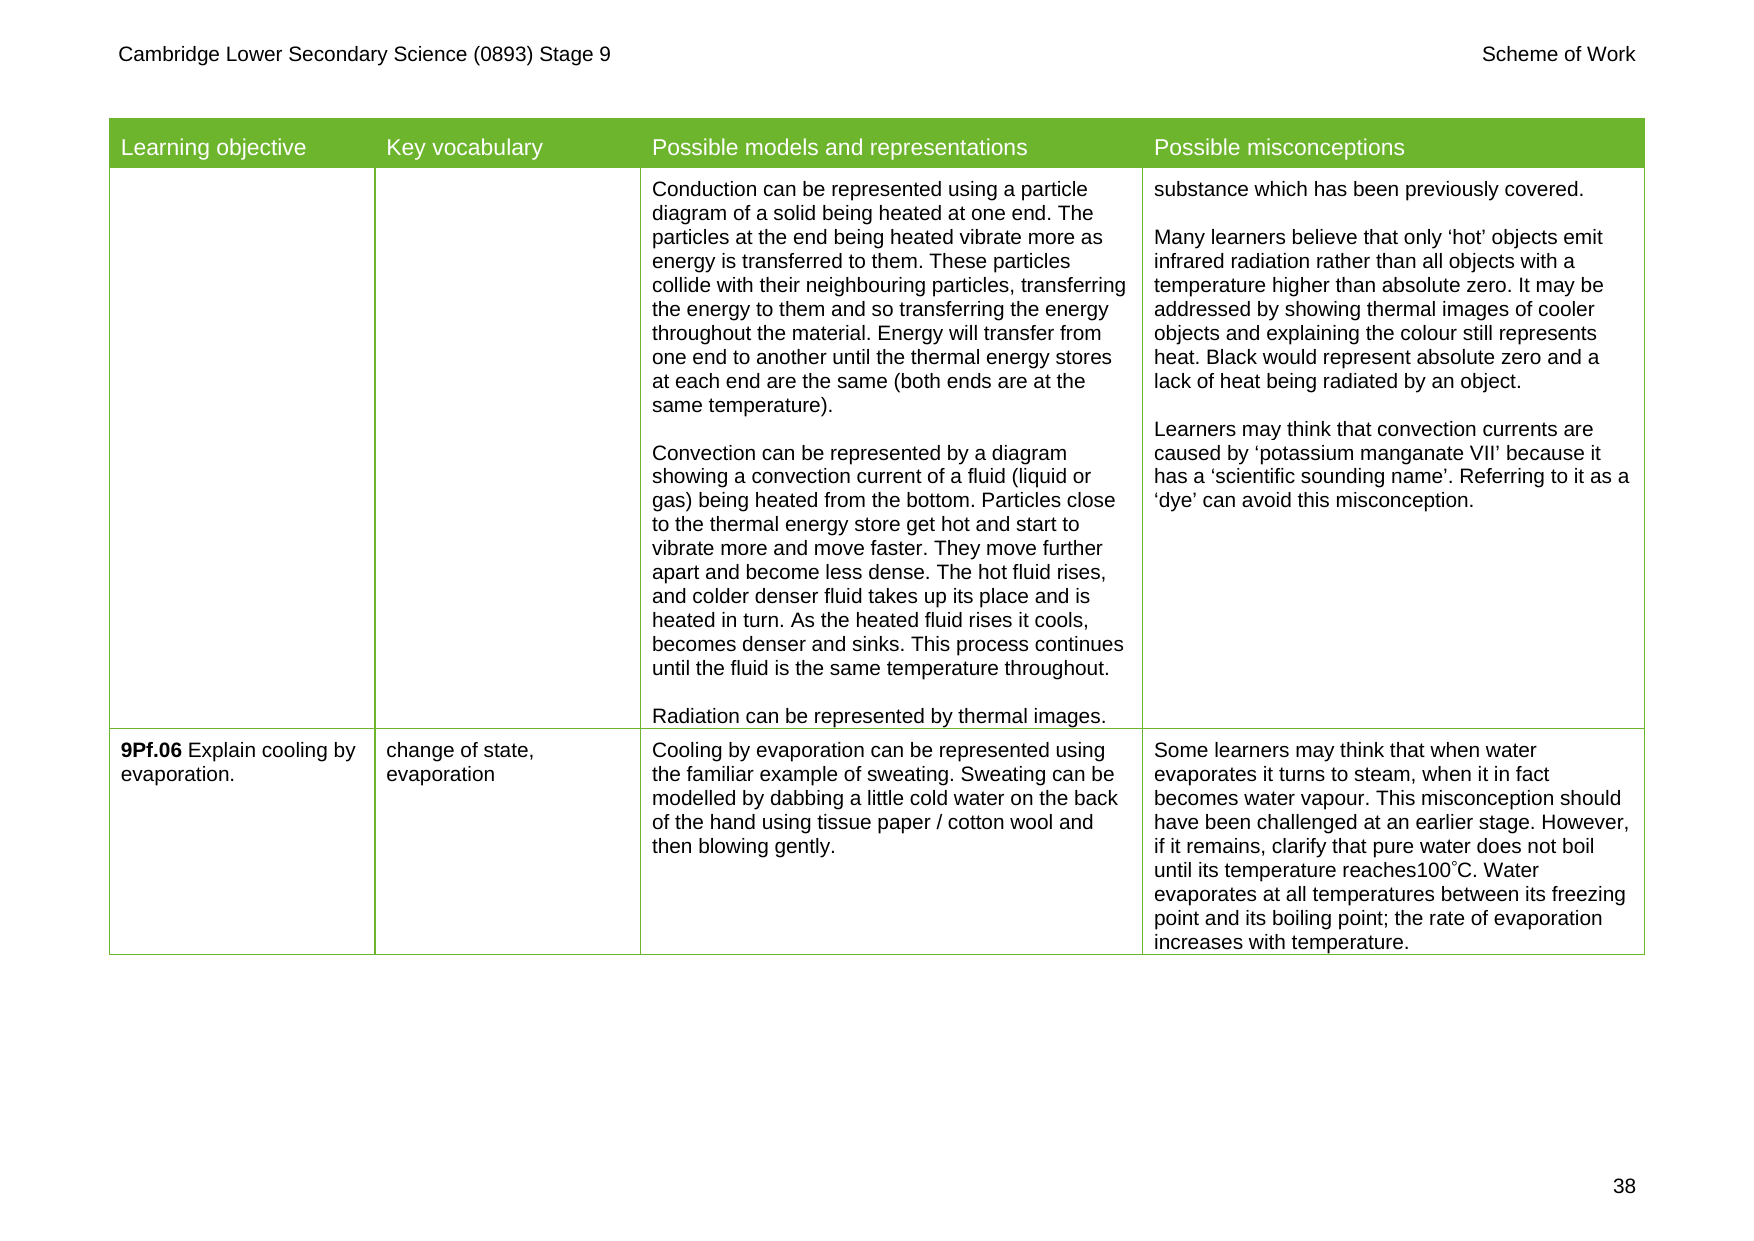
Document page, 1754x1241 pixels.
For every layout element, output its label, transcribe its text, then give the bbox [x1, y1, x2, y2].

table_header Key vocabulary [376, 119, 640, 167]
table_cell change of state, evaporation [376, 729, 640, 953]
table_header Possible models and representations [641, 119, 1142, 167]
table_header Learning objective [110, 119, 374, 167]
table_cell Some learners may think that when water evaporates it turns to steam, when it in fact becomes water vapour. This misconception should have been challenged at an earlier stage. However, if it remains, clarify that pure water does not boil until its temperature reaches100C. Water evaporates at all temperatures between its freezing point and its boiling point; the rate of evaporation increases with temperature. [1143, 729, 1644, 953]
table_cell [376, 168, 640, 728]
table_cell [1143, 168, 1644, 728]
table_cell Cooling by evaporation can be represented using the familiar example of sweating. Sweating can be modelled by dabbing a little cold water on the back of the hand using tissue paper / cotton wool and then blowing gently. [641, 729, 1142, 953]
table_header Possible misconceptions [1143, 119, 1644, 167]
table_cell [110, 168, 374, 728]
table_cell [641, 168, 1142, 728]
table_cell 9Pf.06 Explain cooling by evaporation. [110, 729, 374, 953]
